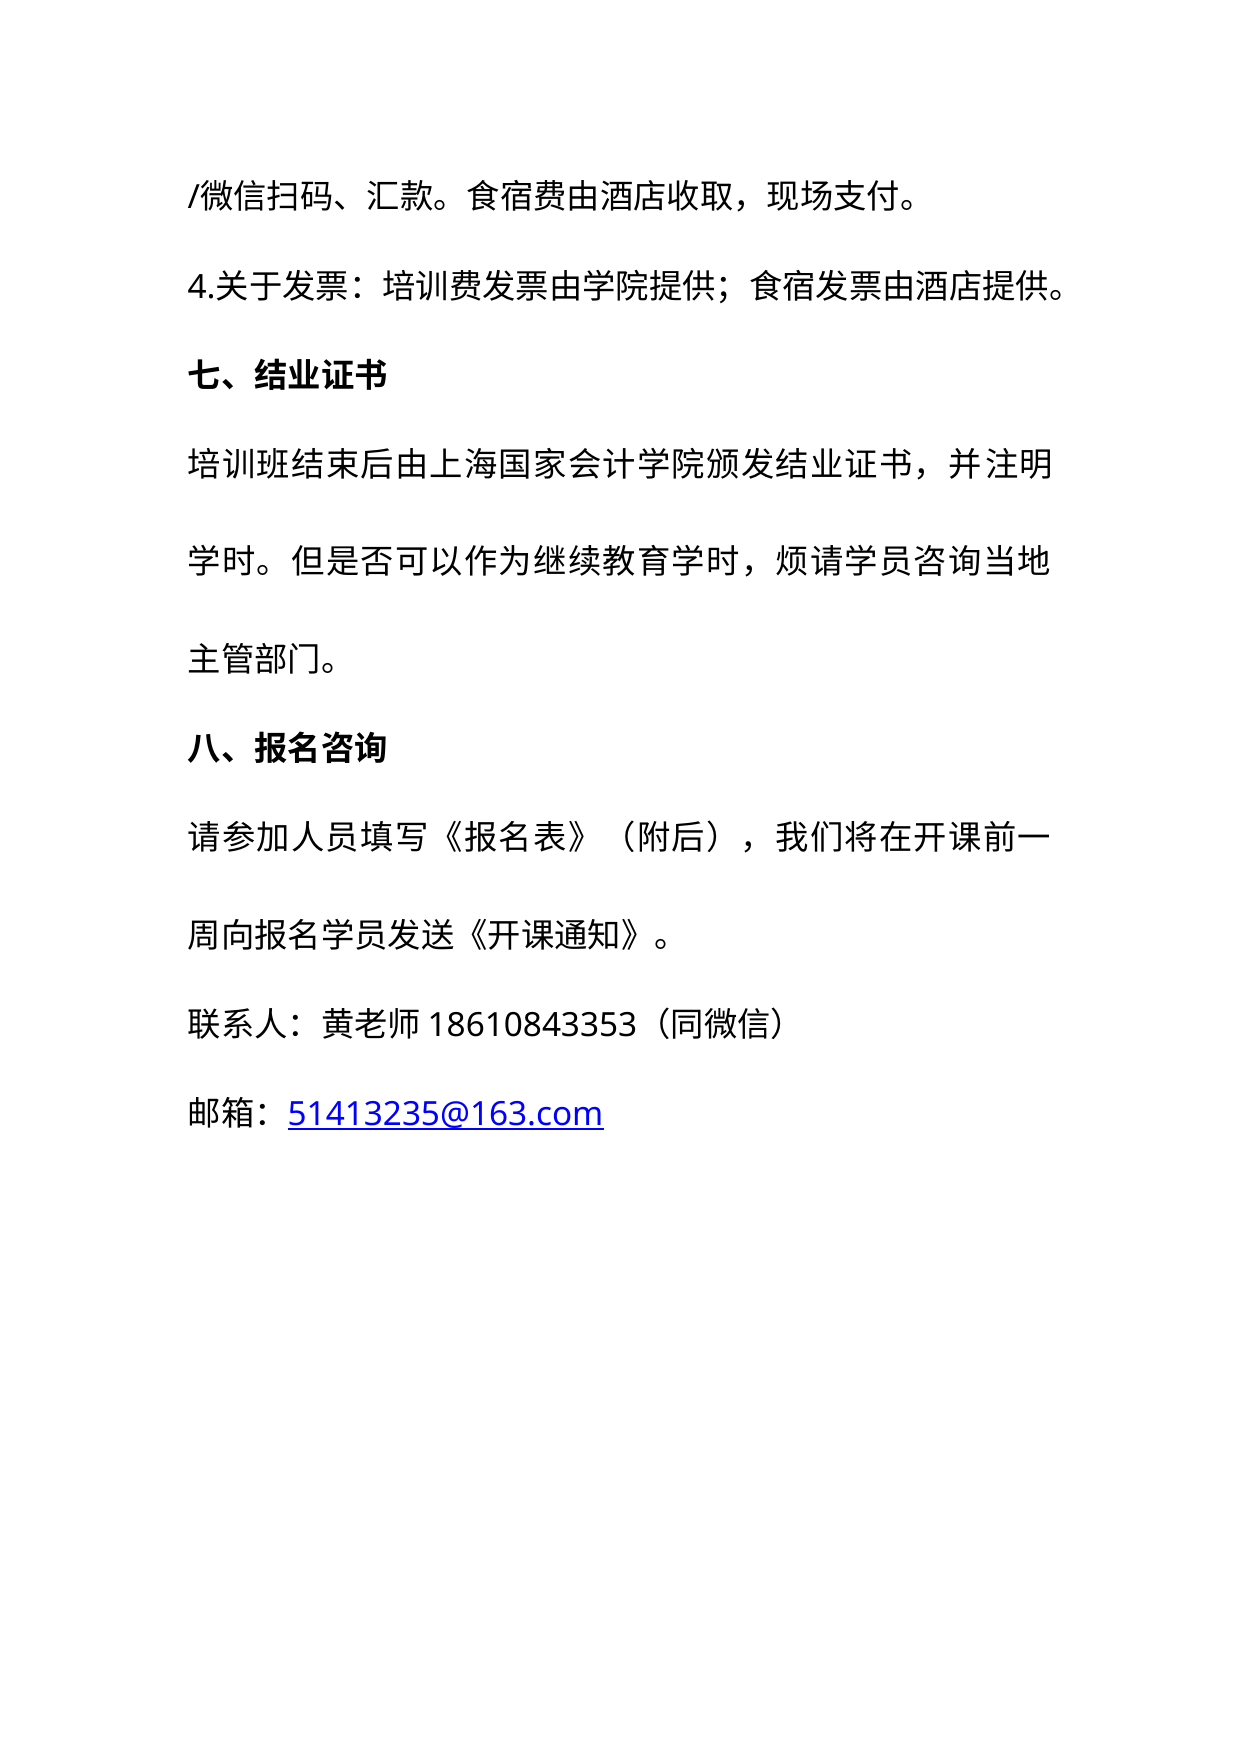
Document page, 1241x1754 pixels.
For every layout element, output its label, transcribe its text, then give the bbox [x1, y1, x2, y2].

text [187, 162, 1053, 227]
text 七、结业证书 [187, 340, 1053, 405]
text 联系人：黄老师18610843353（同微信） [187, 989, 1053, 1054]
text 请参加人员填写《报名表》（附后），我们将在开课前一周向报名学员发送《开课通知》。 [187, 802, 1053, 965]
text 邮箱：51413235@163.com [187, 1078, 1053, 1143]
text 4.关于发票：培训费发票由学院提供；食宿发票由酒店提供。 [187, 251, 1053, 316]
text 八、报名咨询 [187, 713, 1053, 778]
text 培训班结束后由上海国家会计学院颁发结业证书，并注明学时。但是否可以作为继续教育学时，烦请学员咨询当地主管部门。 [187, 429, 1053, 689]
